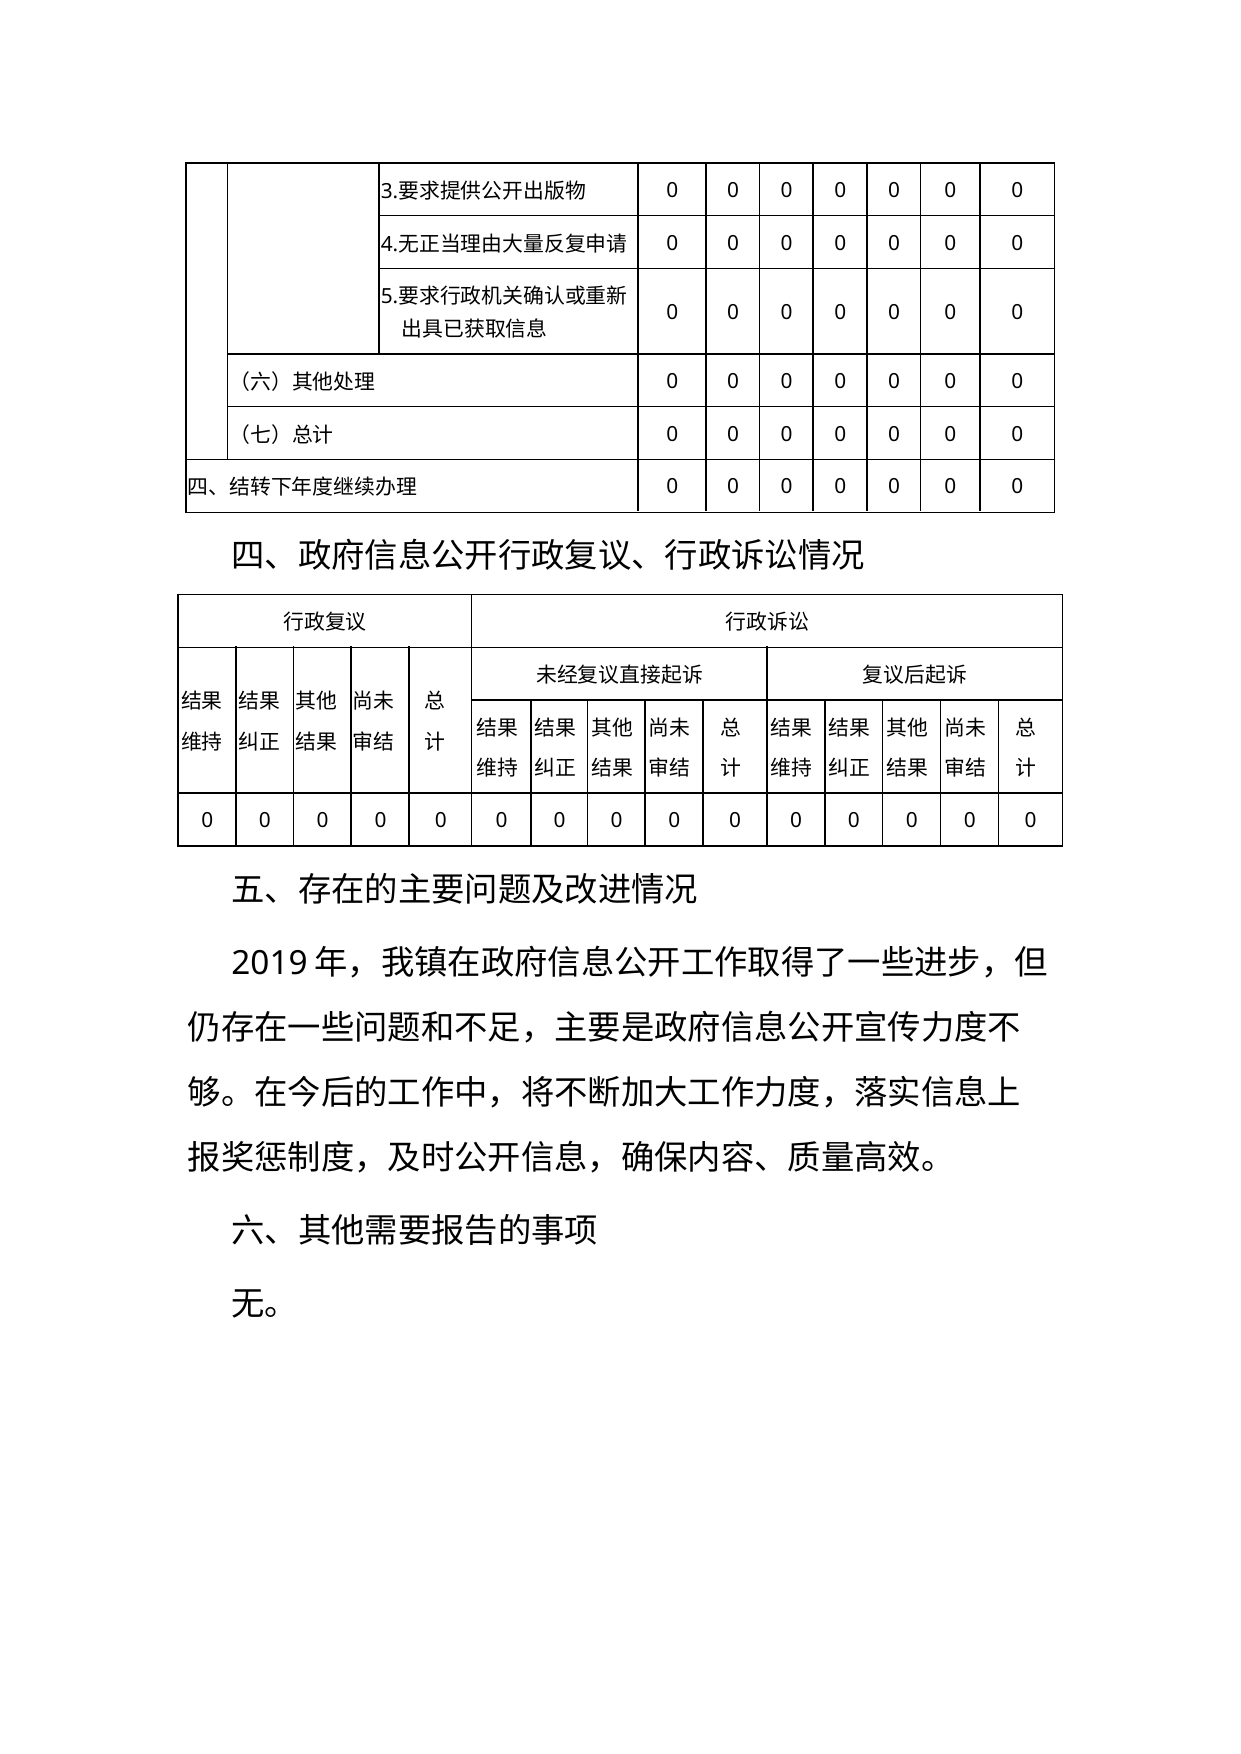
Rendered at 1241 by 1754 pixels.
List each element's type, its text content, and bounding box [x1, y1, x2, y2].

table_cell 0 [883, 794, 940, 845]
table_cell 0 [646, 794, 702, 845]
table_cell 0 [981, 164, 1054, 215]
table_cell 0 [760, 269, 812, 353]
table_cell 复议后起诉 [768, 648, 1062, 699]
table_cell 0 [760, 355, 812, 406]
table_cell 0 [814, 269, 866, 353]
table_cell 0 [868, 355, 920, 406]
table_cell 0 [639, 355, 705, 406]
table_cell 其他 结果 [294, 648, 350, 792]
table_cell 0 [639, 407, 705, 458]
table_cell 四、结转下年度继续办理 [187, 460, 637, 511]
table_cell 0 [941, 794, 998, 845]
table_cell 0 [868, 164, 920, 215]
table_cell 0 [814, 460, 866, 511]
table_cell 0 [707, 164, 759, 215]
table_cell 0 [868, 407, 920, 458]
table_cell 0 [921, 460, 979, 511]
table_cell （七）总计 [228, 407, 637, 458]
table_cell 尚未 审结 [941, 701, 998, 792]
table_cell 0 [981, 407, 1054, 458]
table_cell 0 [639, 164, 705, 215]
table_cell 0 [826, 794, 882, 845]
table_cell 0 [532, 794, 587, 845]
table_cell 0 [639, 269, 705, 353]
table_cell 结果 维持 [472, 701, 530, 792]
table_cell 0 [868, 269, 920, 353]
text 2019年，我镇在政府信息公开工作取得了一些进步，但仍存在一些问题和不足，主要是政府信息公开宣传力度不够。在今后的工作中，将不断加大工作力度，落实信息上报奖惩制度，及时公开信息，确保内容、质量高效。 [187, 927, 1053, 1187]
table_cell 其他 结果 [883, 701, 940, 792]
text 五、存在的主要问题及改进情况 [187, 854, 1053, 919]
table_cell 0 [639, 460, 705, 511]
table_cell 0 [921, 407, 979, 458]
table_cell 0 [981, 216, 1054, 268]
table_cell 0 [294, 794, 350, 845]
table_cell 结果 维持 [179, 648, 235, 792]
table_cell 5.要求行政机关确认或重新出具已获取信息 [380, 269, 637, 353]
text 六、其他需要报告的事项 [187, 1195, 1053, 1260]
table_cell 0 [921, 269, 979, 353]
table_cell 尚未 审结 [352, 648, 408, 792]
table_cell 0 [921, 164, 979, 215]
table_cell 尚未 审结 [646, 701, 702, 792]
table_cell 结果 纠正 [826, 701, 882, 792]
table_cell 0 [814, 407, 866, 458]
table_cell 其他 结果 [588, 701, 644, 792]
table_cell 0 [814, 216, 866, 268]
table_cell 结果 维持 [768, 701, 824, 792]
table_cell 结果 纠正 [237, 648, 293, 792]
table_cell 总 计 [410, 648, 471, 792]
table_cell 0 [704, 794, 766, 845]
table_header 行政复议 [179, 595, 471, 646]
table_cell 0 [760, 460, 812, 511]
table_cell 总 计 [704, 701, 766, 792]
table_cell 0 [760, 407, 812, 458]
table_cell 0 [179, 794, 235, 845]
table_cell 0 [814, 164, 866, 215]
table_cell 0 [639, 216, 705, 268]
table_cell 0 [999, 794, 1062, 845]
table_cell （六）其他处理 [228, 355, 637, 406]
table_cell 0 [707, 216, 759, 268]
table_cell 0 [707, 407, 759, 458]
table_cell 0 [707, 460, 759, 511]
table_cell 0 [707, 355, 759, 406]
table_cell 0 [760, 164, 812, 215]
table_cell 结果 纠正 [532, 701, 587, 792]
table_cell 0 [868, 216, 920, 268]
table_cell 0 [588, 794, 644, 845]
table_cell 0 [981, 355, 1054, 406]
table_cell 0 [814, 355, 866, 406]
table_cell 0 [921, 355, 979, 406]
table_cell 0 [707, 269, 759, 353]
table_cell 0 [410, 794, 471, 845]
table_cell 总 计 [999, 701, 1062, 792]
table_cell 0 [868, 460, 920, 511]
table_cell 未经复议直接起诉 [472, 648, 766, 699]
table_cell 4.无正当理由大量反复申请 [380, 216, 637, 268]
table_cell 0 [760, 216, 812, 268]
table_cell 0 [352, 794, 408, 845]
table_cell 0 [921, 216, 979, 268]
text 无。 [187, 1268, 1053, 1333]
table_cell 0 [472, 794, 530, 845]
text 四、政府信息公开行政复议、行政诉讼情况 [187, 521, 1053, 586]
table_header 行政诉讼 [472, 595, 1062, 646]
table_cell 0 [768, 794, 824, 845]
table_cell 0 [981, 460, 1054, 511]
table_cell 0 [981, 269, 1054, 353]
table_cell 0 [237, 794, 293, 845]
table_cell 3.要求提供公开出版物 [380, 164, 637, 215]
